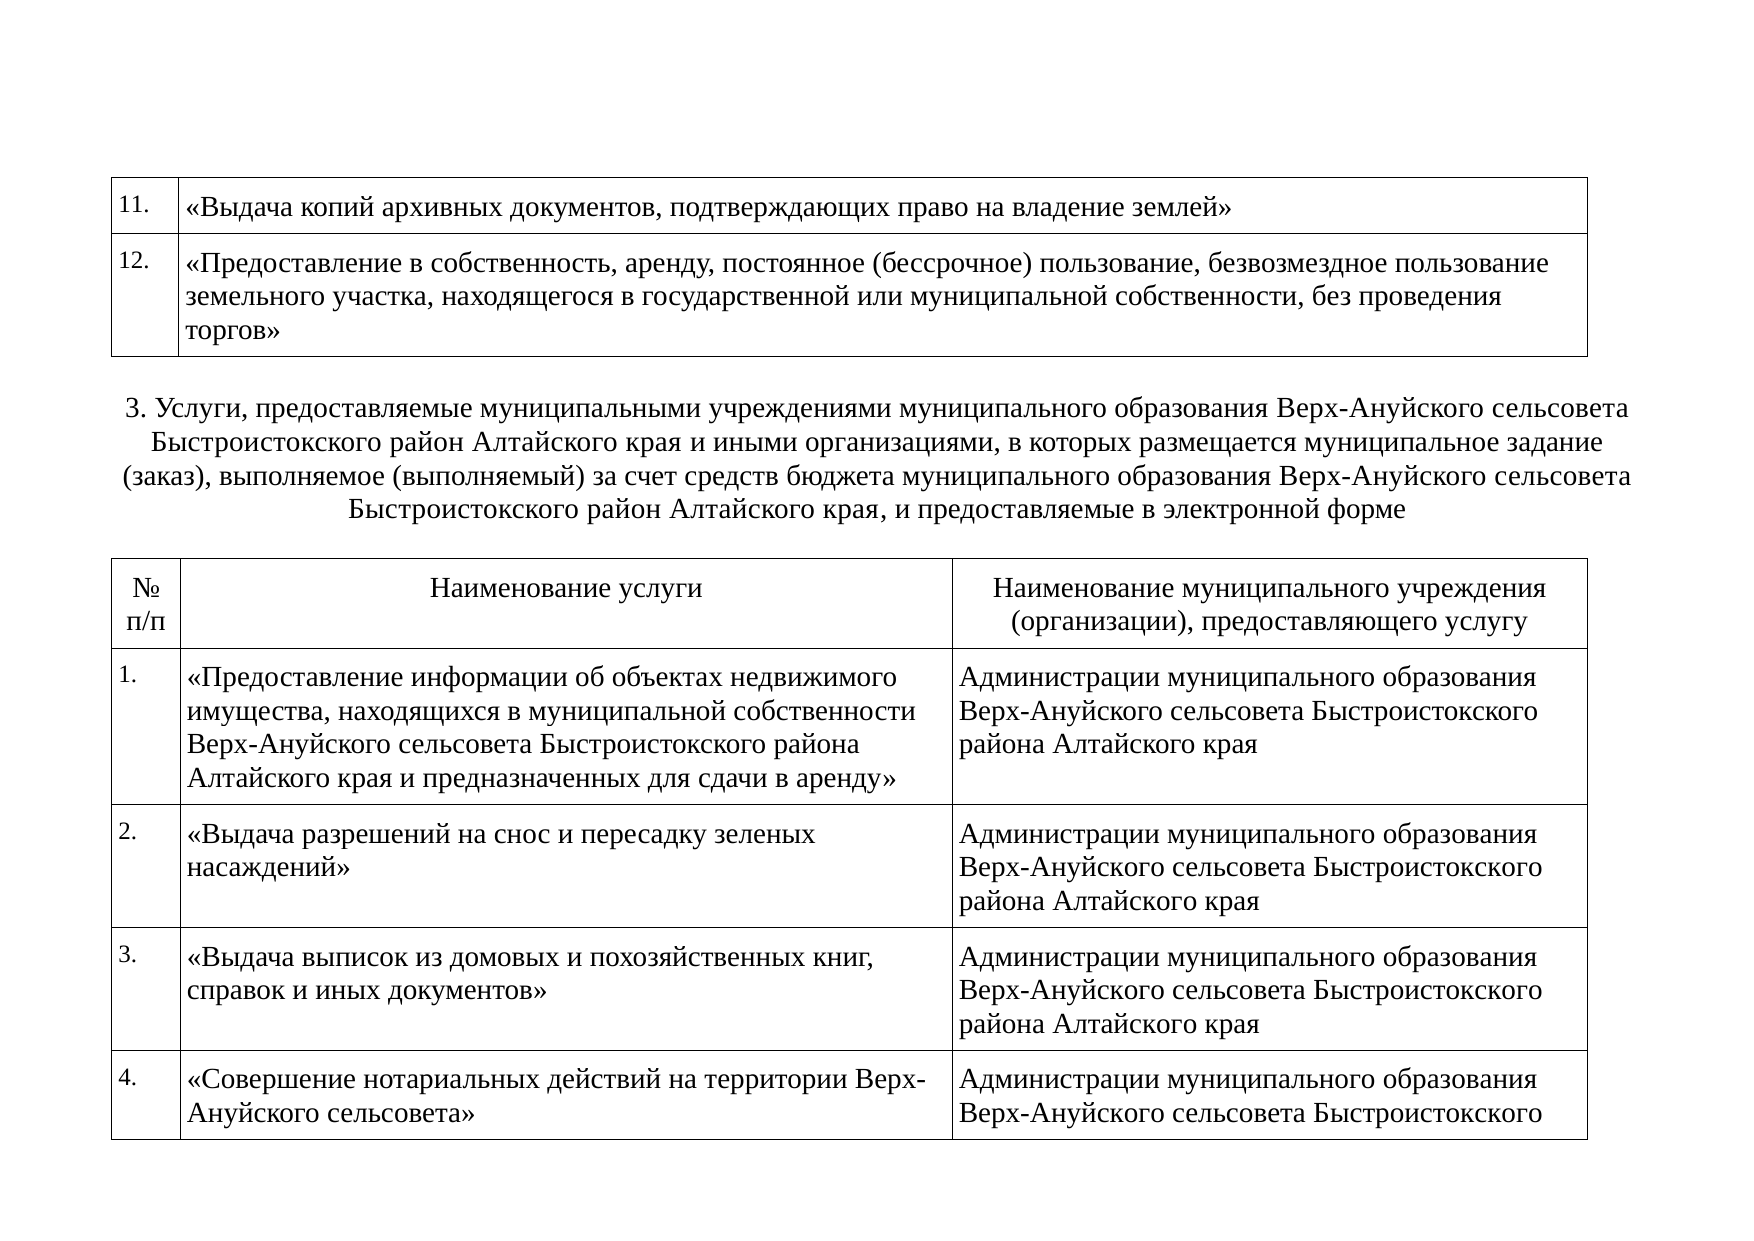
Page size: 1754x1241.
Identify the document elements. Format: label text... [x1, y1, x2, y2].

table_cell 1. [112, 649, 180, 804]
table_cell 2. [112, 805, 180, 927]
table_cell «Предоставление информации об объектах недвижимого имущества, находящихся в муниципальной собственности Верх-Ануйского сельсовета Быстроистокского района Алтайского края и предназначенных для сдачи в аренду» [181, 649, 952, 804]
table_cell 12. [112, 234, 178, 356]
table_cell «Выдача копий архивных документов, подтверждающих право на владение землей» [179, 178, 1587, 233]
table_cell 11. [112, 178, 178, 233]
table_cell 3. [112, 928, 180, 1050]
table_header № п/п [112, 559, 180, 648]
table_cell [181, 1051, 952, 1139]
table_cell Администрации муниципального образования Верх-Ануйского сельсовета Быстроистокского района Алтайского края [953, 928, 1587, 1050]
table_cell 4. [112, 1051, 180, 1139]
table_header Наименование муниципального учреждения (организации), предоставляющего услугу [953, 559, 1587, 648]
table_cell Администрации муниципального образования Верх-Ануйского сельсовета Быстроистокского района Алтайского края [953, 805, 1587, 927]
table_cell «Выдача разрешений на снос и пересадку зеленых насаждений» [181, 805, 952, 927]
table_header Наименование услуги [181, 559, 952, 648]
text 3. Услуги, предоставляемые муниципальными учреждениями муниципального образования Верх-Ануйского сельсовета Быстроистокского район Алтайского края и иными организациями, в которых размещается муниципальное задание (заказ), выполняемое (выполняемый) за счет средств бюджета муниципального образования Верх-Ануйского сельсовета Быстроистокского район Алтайского края, и предоставляемые в электронной форме [118, 391, 1636, 525]
table_cell «Предоставление в собственность, аренду, постоянное (бессрочное) пользование, безвозмездное пользование земельного участка, находящегося в государственной или муниципальной собственности, без проведения торгов» [179, 234, 1587, 356]
table_cell «Выдача выписок из домовых и похозяйственных книг, справок и иных документов» [181, 928, 952, 1050]
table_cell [953, 1051, 1587, 1139]
table_cell Администрации муниципального образования Верх-Ануйского сельсовета Быстроистокского района Алтайского края [953, 649, 1587, 804]
